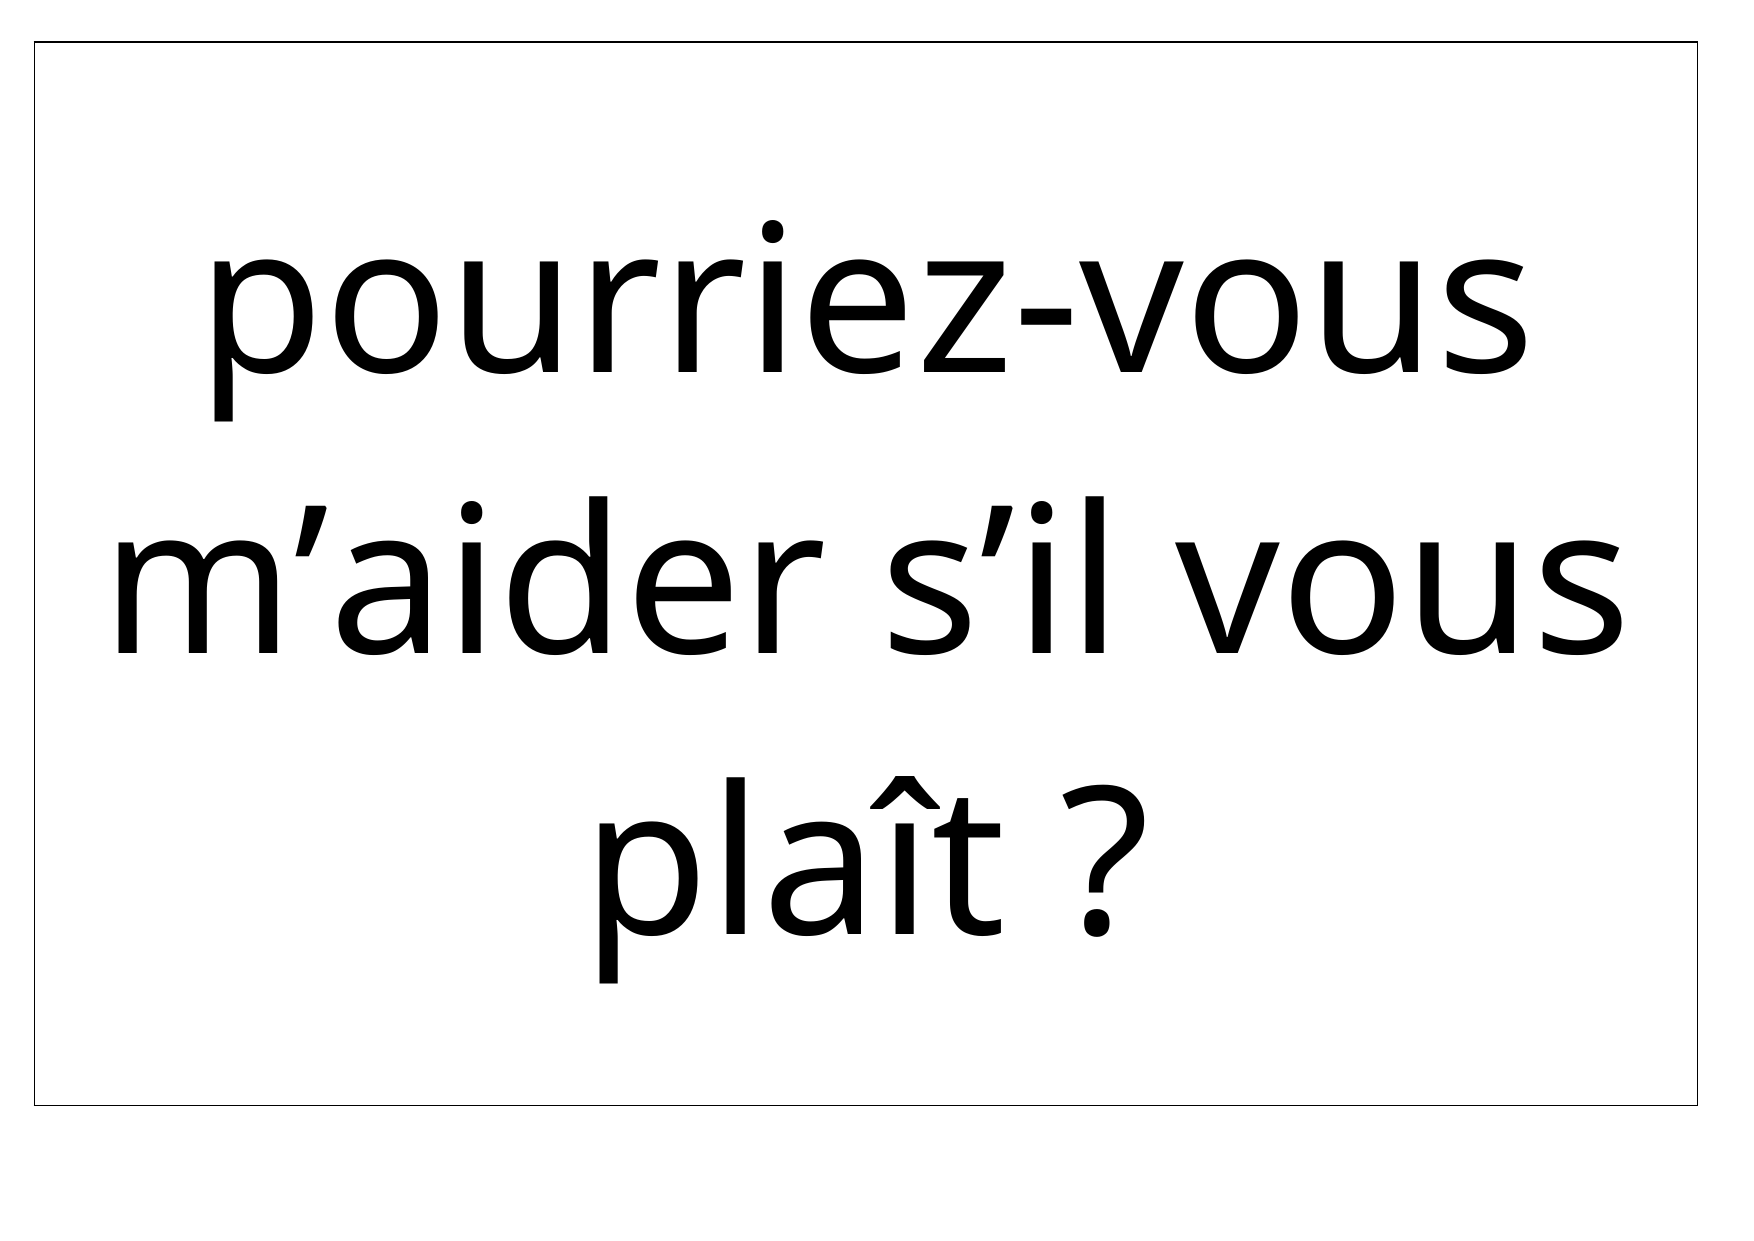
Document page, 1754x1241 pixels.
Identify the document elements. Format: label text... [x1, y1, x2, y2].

table_cell pourriez-vous m’aider s’il vous plaît ? [35, 43, 1697, 1104]
